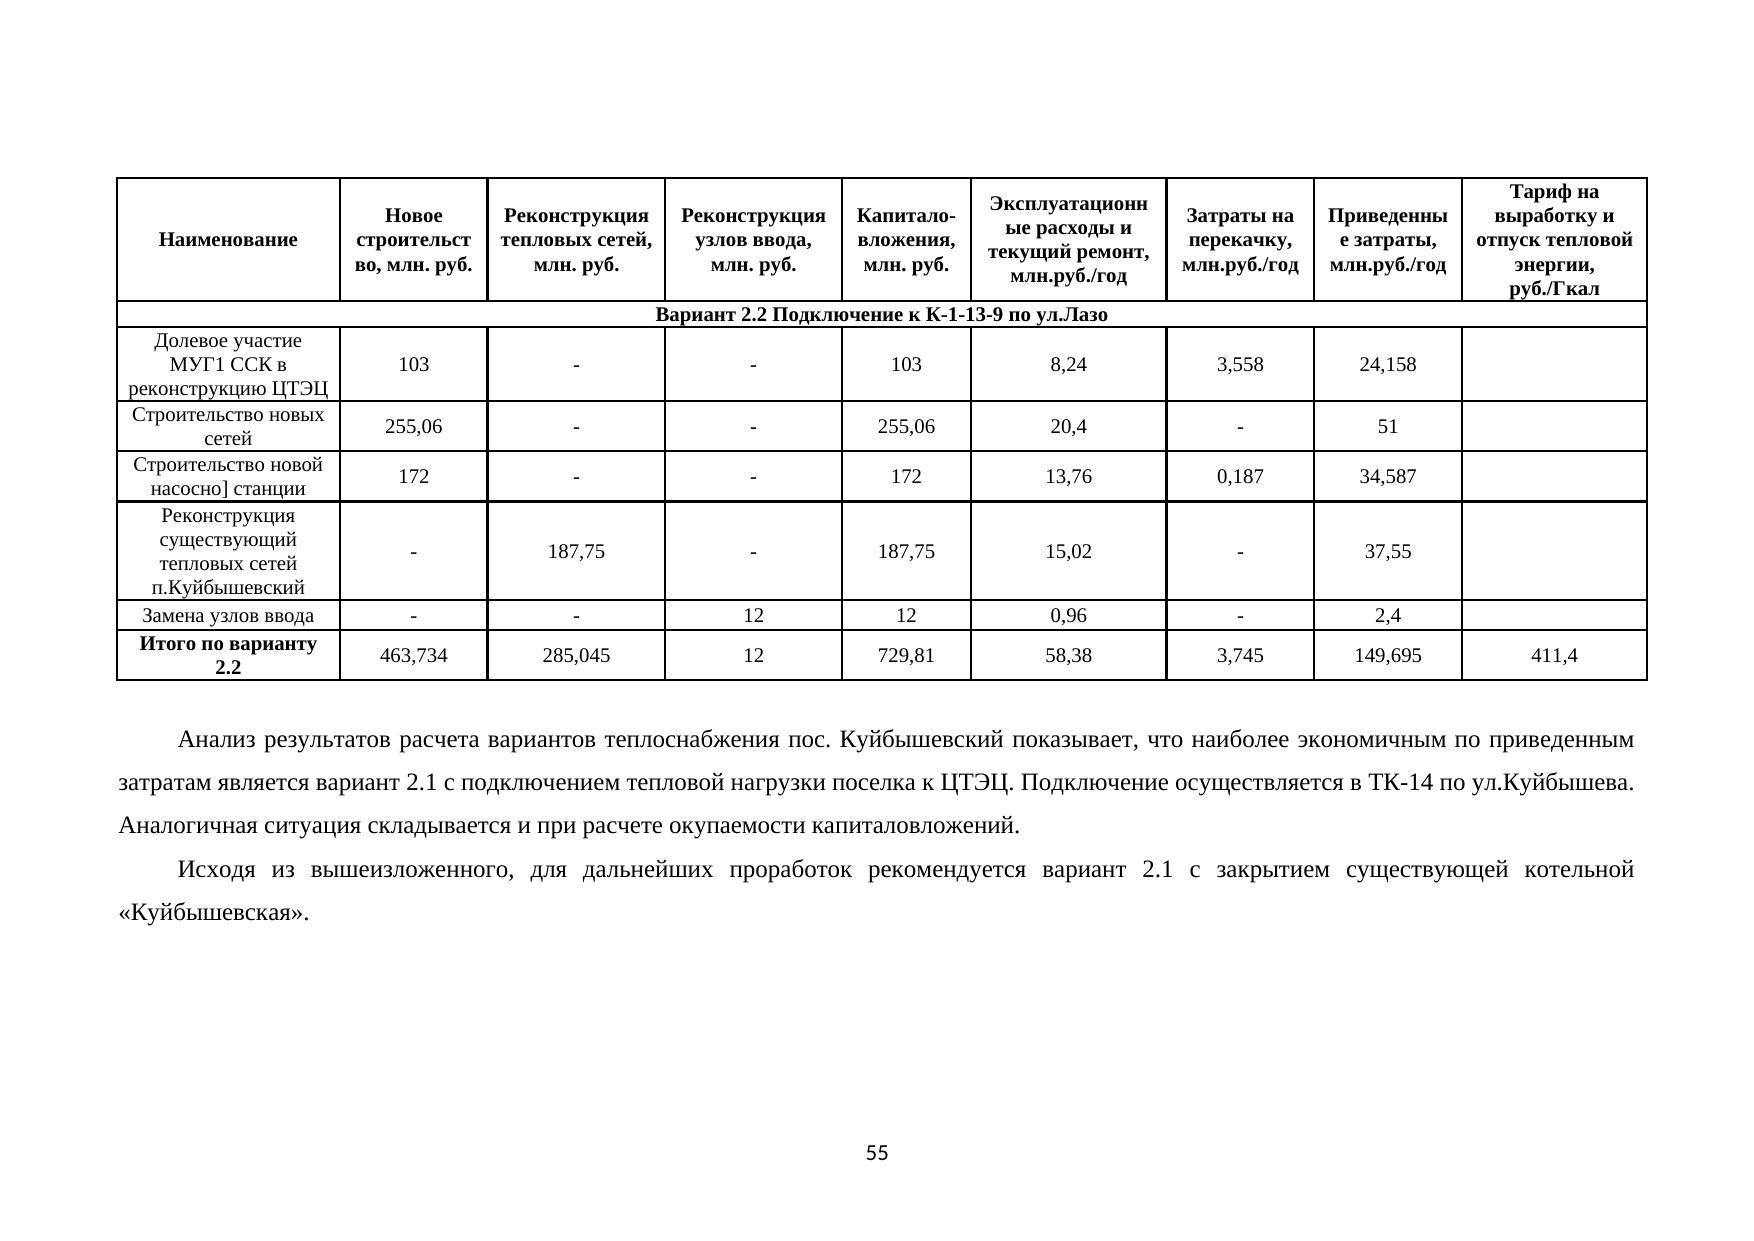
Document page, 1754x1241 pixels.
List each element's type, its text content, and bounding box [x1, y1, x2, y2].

table_cell [1463, 503, 1646, 599]
list Анализ результатов расчета вариантов теплоснабжения пос. Куйбышевский показывает, что наиболее экономичным по приведенным затратам является вариант 2.1 с подключением тепловой нагрузки поселка к ЦТЭЦ. Подключение осуществляется в ТК-14 по ул.Куйбышева. Аналогичная ситуация складывается и при расчете окупаемости капиталовложений. [118, 724, 1636, 839]
table_cell 3,558 [1168, 328, 1313, 400]
table_cell 149,695 [1315, 631, 1461, 679]
table_cell - [1168, 503, 1313, 599]
table_cell Строительство новой насосно] станции [118, 452, 339, 500]
table_header Тариф на выработку и отпуск тепловой энергии, руб./Гкал [1463, 179, 1646, 299]
table_cell 13,76 [972, 452, 1165, 500]
table_cell 12 [843, 601, 970, 629]
table_cell Долевое участие МУГ1 ССК в реконструкцию ЦТЭЦ [118, 328, 339, 400]
table_header Эксплуатационные расходы и текущий ремонт, млн.руб./год [972, 179, 1165, 299]
table_cell 187,75 [843, 503, 970, 599]
table_cell - [489, 601, 664, 629]
table_cell 103 [843, 328, 970, 400]
table_cell 411,4 [1463, 631, 1646, 679]
table_cell Вариант 2.2 Подключение к К-1-13-9 по ул.Лазо [118, 302, 1646, 326]
table_cell - [489, 328, 664, 400]
table_cell [1463, 452, 1646, 500]
table_cell 51 [1315, 402, 1461, 450]
table_cell 285,045 [489, 631, 664, 679]
table_cell 24,158 [1315, 328, 1461, 400]
table_cell 255,06 [843, 402, 970, 450]
table_header Приведенные затраты, млн.руб./год [1315, 179, 1461, 299]
table_header Новое строительство, млн. руб. [341, 179, 486, 299]
table_cell 172 [341, 452, 486, 500]
table_cell 12 [666, 601, 841, 629]
table_header Реконструкция тепловых сетей, млн. руб. [489, 179, 664, 299]
table_cell - [1168, 601, 1313, 629]
table_cell Итого по варианту 2.2 [118, 631, 339, 679]
list Исходя из вышеизложенного, для дальнейших проработок рекомендуется вариант 2.1 с закрытием существующей котельной «Куйбышевская». [118, 854, 1636, 926]
table_cell Замена узлов ввода [118, 601, 339, 629]
table_cell - [666, 503, 841, 599]
table_cell [1463, 328, 1646, 400]
table_cell - [341, 601, 486, 629]
table_cell 37,55 [1315, 503, 1461, 599]
table_cell - [489, 452, 664, 500]
table_cell [1463, 601, 1646, 629]
table_cell - [666, 328, 841, 400]
table_cell [1463, 402, 1646, 450]
table_cell Реконструкция существующий тепловых сетей п.Куйбышевский [118, 503, 339, 599]
table_cell Строительство новых сетей [118, 402, 339, 450]
table_cell 103 [341, 328, 486, 400]
table_cell 15,02 [972, 503, 1165, 599]
table_cell 0,96 [972, 601, 1165, 629]
table_cell 729,81 [843, 631, 970, 679]
table_cell - [666, 452, 841, 500]
table_cell 187,75 [489, 503, 664, 599]
table_cell - [666, 402, 841, 450]
table_cell 255,06 [341, 402, 486, 450]
table_cell 463,734 [341, 631, 486, 679]
table_cell 20,4 [972, 402, 1165, 450]
table_header Капиталовложения, млн. руб. [843, 179, 970, 299]
table_cell 172 [843, 452, 970, 500]
table_header Наименование [118, 179, 339, 299]
table_cell - [489, 402, 664, 450]
table_cell 8,24 [972, 328, 1165, 400]
table_cell 58,38 [972, 631, 1165, 679]
table_header Реконструкция узлов ввода, млн. руб. [666, 179, 841, 299]
table_cell 12 [666, 631, 841, 679]
table_cell 3,745 [1168, 631, 1313, 679]
table_cell 2,4 [1315, 601, 1461, 629]
table_cell 34,587 [1315, 452, 1461, 500]
table_cell - [341, 503, 486, 599]
table_header Затраты на перекачку, млн.руб./год [1168, 179, 1313, 299]
table_cell - [1168, 402, 1313, 450]
table_cell 0,187 [1168, 452, 1313, 500]
